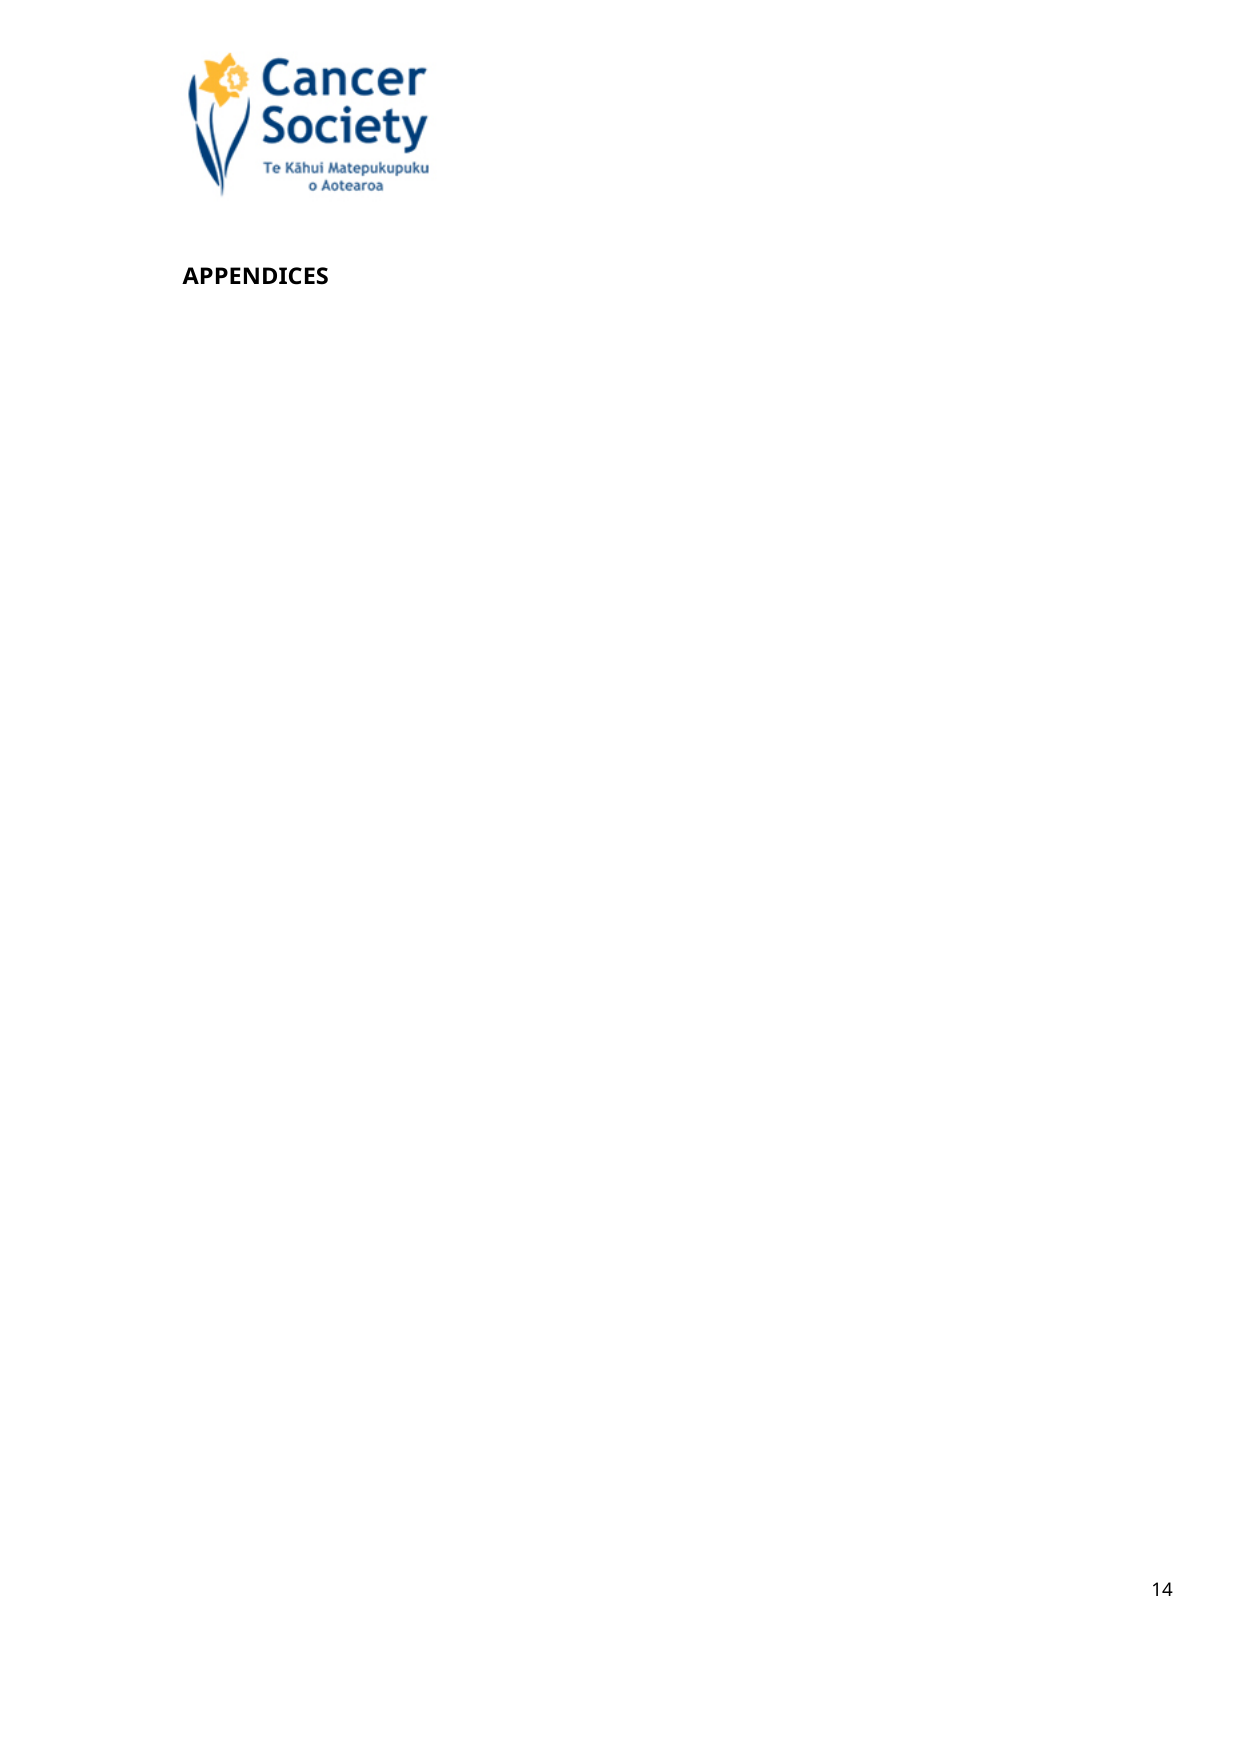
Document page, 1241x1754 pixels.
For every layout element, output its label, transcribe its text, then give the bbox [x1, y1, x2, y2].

picture [170, 41, 446, 211]
text APPENDICES [182, 260, 1172, 292]
